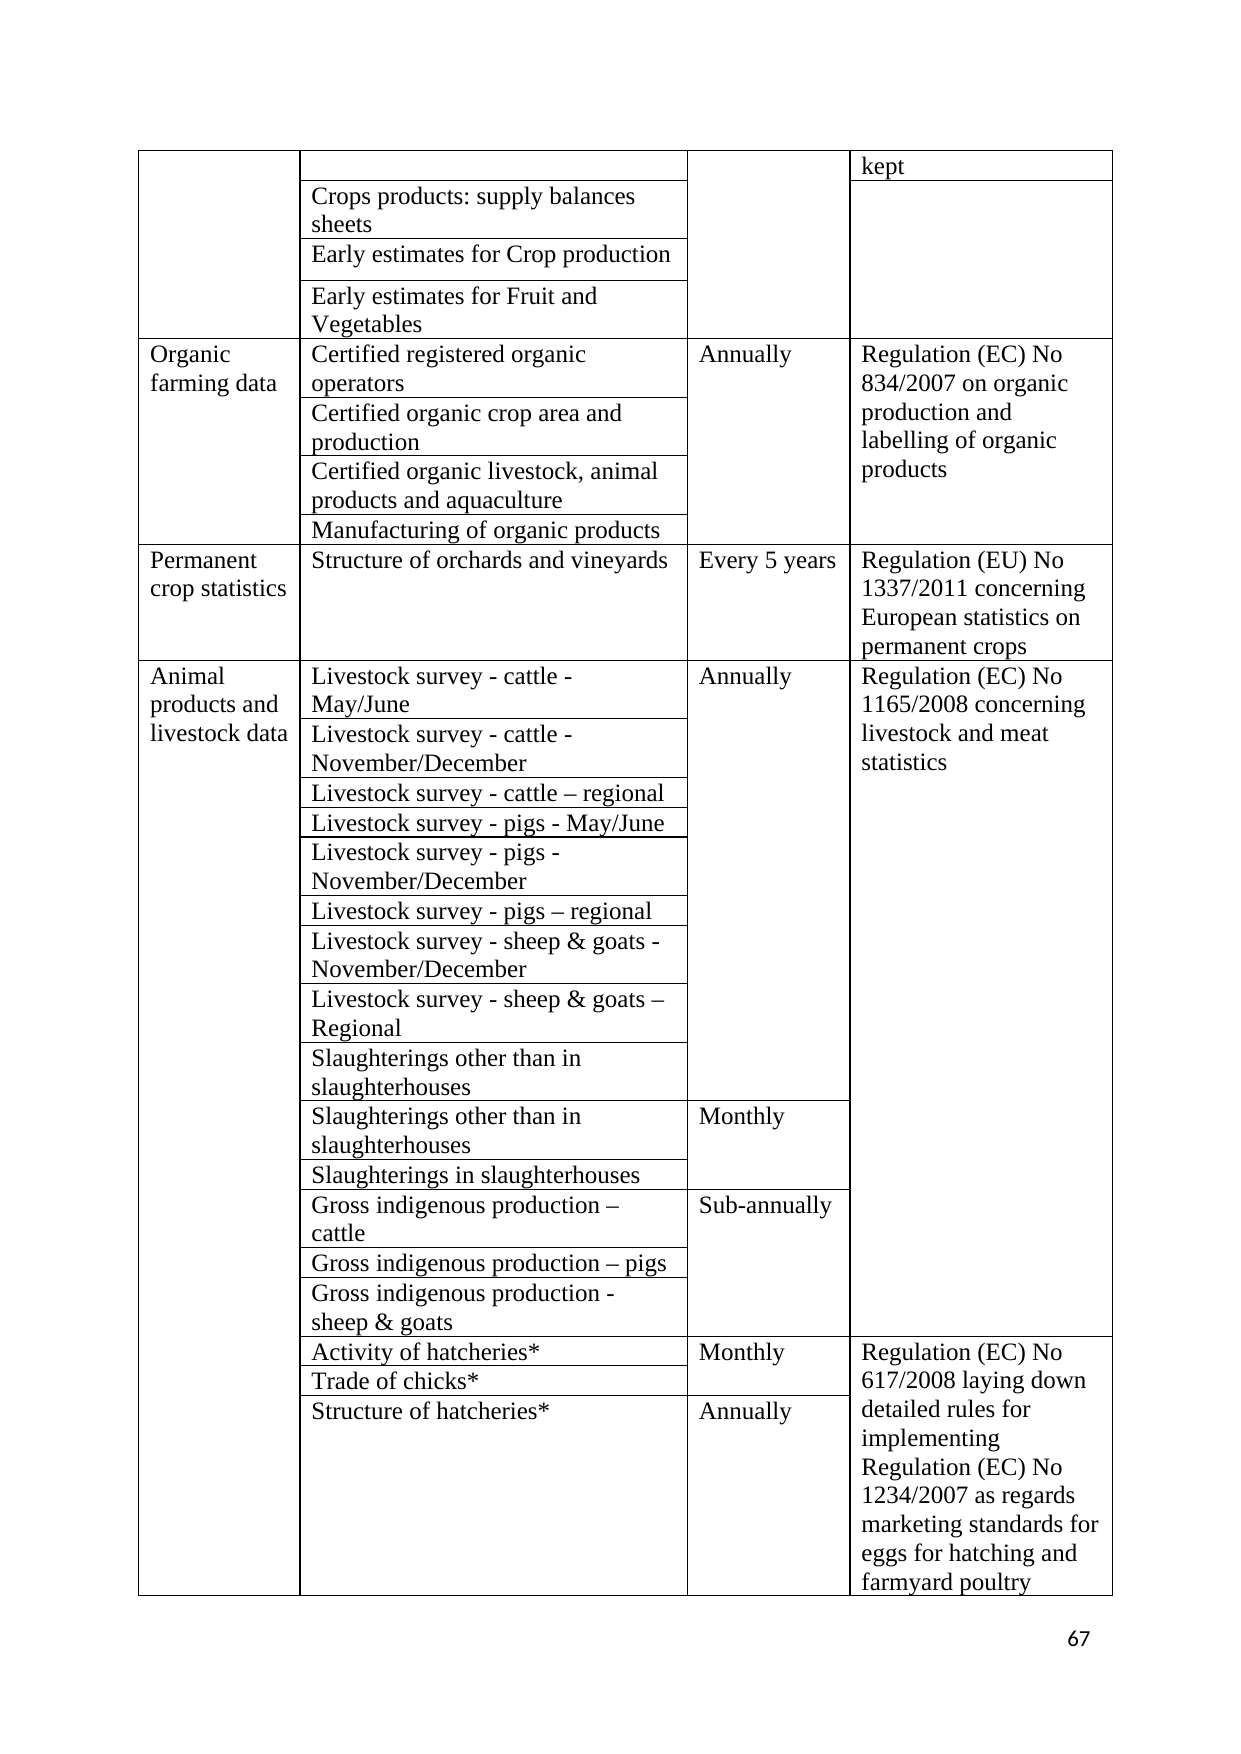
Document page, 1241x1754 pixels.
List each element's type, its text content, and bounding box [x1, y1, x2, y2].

table_cell Early estimates for Fruit and Vegetables [301, 281, 687, 338]
table_cell Monthly [688, 1337, 849, 1395]
table_cell Activity of hatcheries* [301, 1337, 687, 1365]
table_cell Regulation (EU) No 1337/2011 concerning European statistics on permanent crops [851, 545, 1112, 660]
table_cell Monthly [688, 1101, 849, 1189]
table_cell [851, 151, 1112, 180]
table_cell Early estimates for Crop production [301, 239, 687, 280]
table_cell Annually [688, 1396, 849, 1595]
table_cell Crops products: supply balances sheets [301, 181, 687, 238]
table_cell Every 5 years [688, 545, 849, 660]
table_cell Gross indigenous production – cattle [301, 1190, 687, 1247]
table_cell Organic farming data [139, 339, 299, 544]
table_cell Certified registered organic operators [301, 339, 687, 397]
table_cell Regulation (EC) No 617/2008 laying down detailed rules for implementing Regulation (EC) No 1234/2007 as regards marketing standards for eggs for hatching and farmyard poultry chicks [851, 1337, 1112, 1595]
table_cell Livestock survey - cattle – regional [301, 778, 687, 807]
table_cell Livestock survey - pigs – regional [301, 896, 687, 925]
table_cell Annually [688, 661, 849, 1100]
table_cell Slaughterings in slaughterhouses [301, 1160, 687, 1189]
table_cell Certified organic livestock, animal products and aquaculture [301, 456, 687, 514]
table_cell Livestock survey - pigs - May/June [301, 808, 687, 836]
table_cell Trade of chicks* [301, 1366, 687, 1395]
table_cell Manufacturing of organic products [301, 515, 687, 544]
table_cell Livestock survey - sheep & goats - November/December [301, 926, 687, 983]
table_cell Regulation (EC) No 1165/2008 concerning livestock and meat statistics [851, 661, 1112, 1336]
table_cell Structure of orchards and vineyards [301, 545, 687, 660]
table_cell Livestock survey - sheep & goats – Regional [301, 984, 687, 1042]
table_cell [301, 1396, 687, 1595]
table_cell Annually [688, 339, 849, 544]
table_cell Livestock survey - cattle - November/December [301, 719, 687, 777]
table_cell Slaughterings other than in slaughterhouses [301, 1043, 687, 1100]
table_cell [851, 181, 1112, 338]
table_cell Permanent crop statistics [139, 545, 299, 660]
table_cell Slaughterings other than in slaughterhouses [301, 1101, 687, 1159]
table_cell Certified organic crop area and production [301, 398, 687, 455]
table_cell Regulation (EC) No 834/2007 on organic production and labelling of organic products [851, 339, 1112, 544]
table_cell Livestock survey - pigs - November/December [301, 838, 687, 895]
table_cell Animal products and livestock data [139, 661, 299, 1595]
table_cell Livestock survey - cattle - May/June [301, 661, 687, 718]
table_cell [301, 151, 687, 180]
table_cell Gross indigenous production – pigs [301, 1248, 687, 1277]
table_cell Sub-annually [688, 1190, 849, 1336]
table_cell Gross indigenous production - sheep & goats [301, 1278, 687, 1336]
